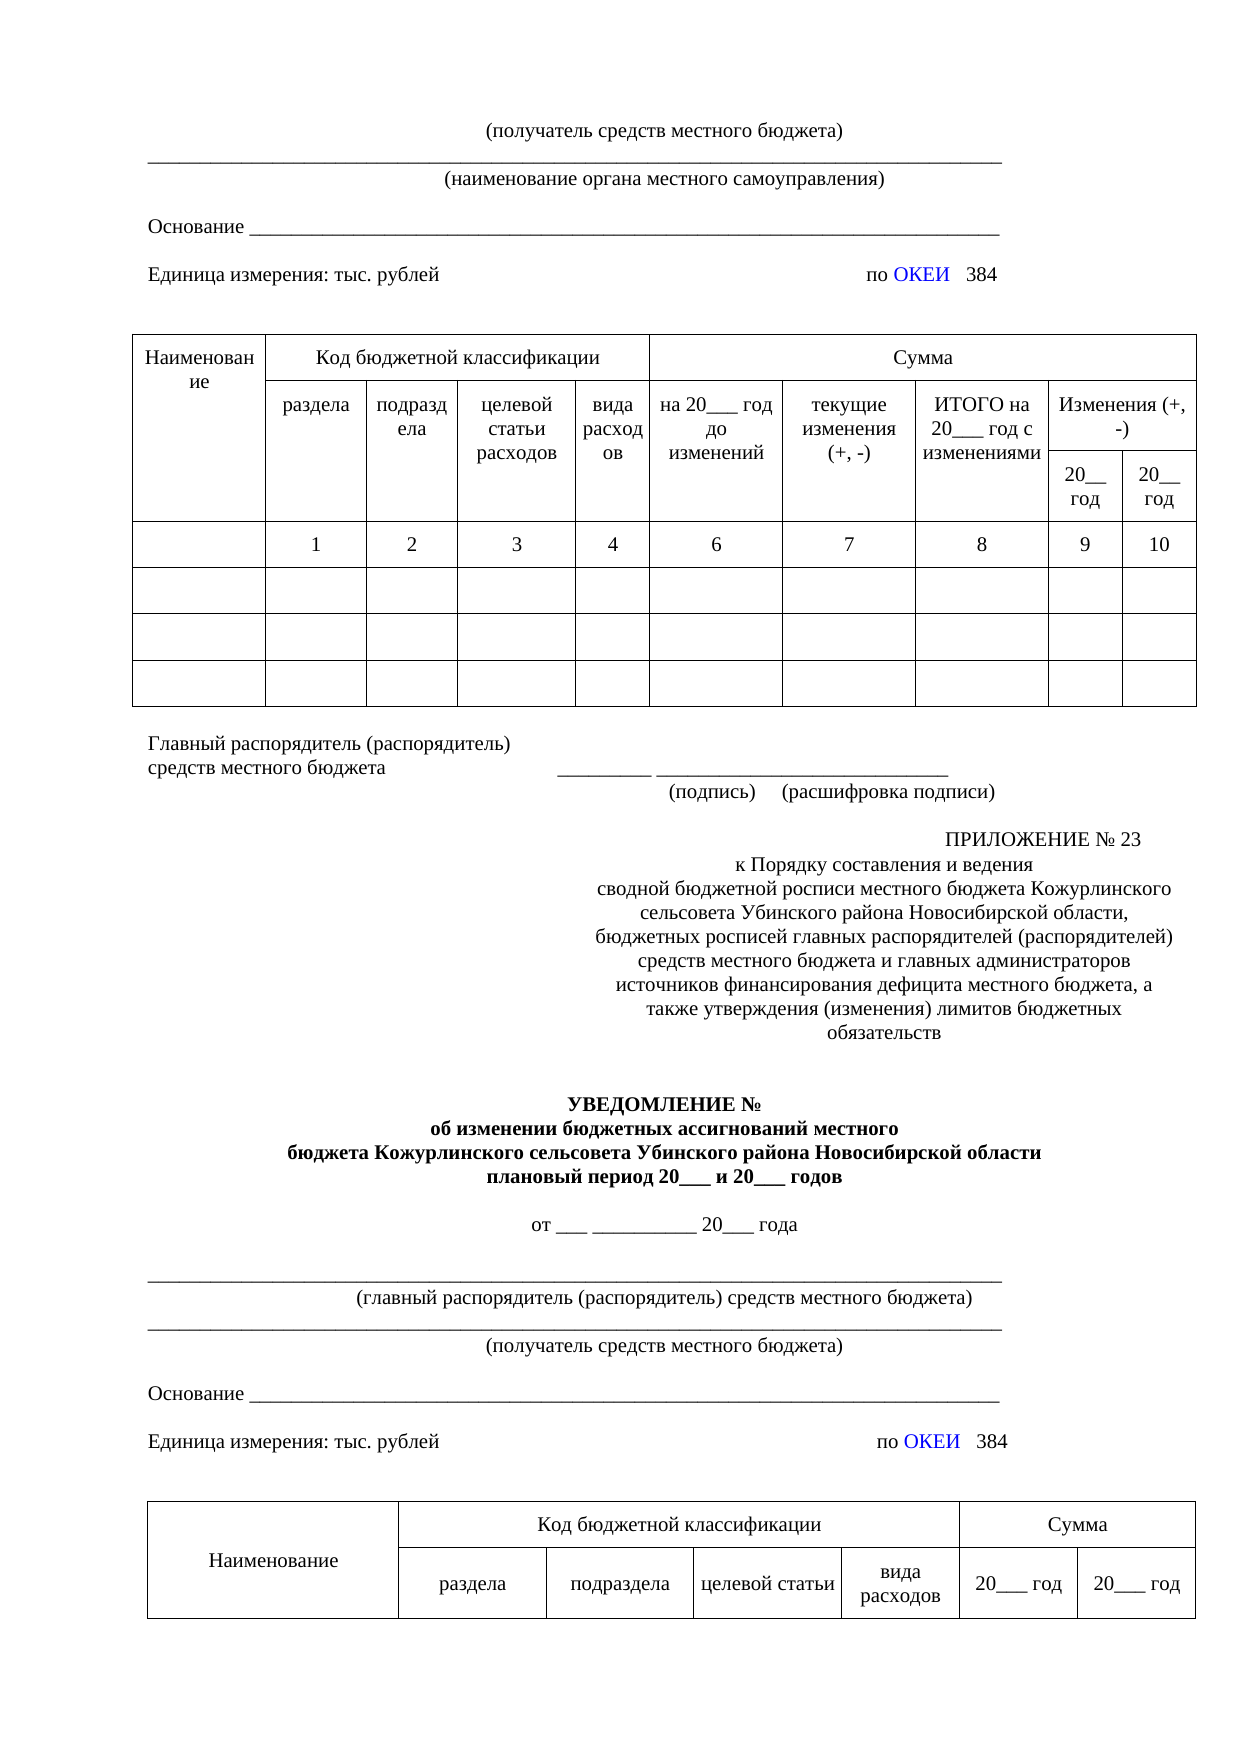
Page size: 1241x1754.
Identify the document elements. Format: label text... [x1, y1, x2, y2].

table_cell [266, 614, 366, 660]
table_cell [367, 661, 457, 706]
table_cell 7 [783, 522, 915, 567]
table_cell вида расходов [576, 381, 649, 521]
table_cell [916, 568, 1048, 613]
table_cell 3 [458, 522, 575, 567]
table_header Сумма [960, 1502, 1195, 1547]
table_cell 20___ год [1078, 1548, 1195, 1617]
table_cell подраздела [367, 381, 457, 521]
table_header Код бюджетной классификации [266, 335, 649, 380]
table_cell на 20___ год до изменений [650, 381, 782, 521]
table_cell [458, 614, 575, 660]
table_cell [1123, 614, 1196, 660]
text УВЕДОМЛЕНИЕ № [148, 1092, 1181, 1116]
text плановый период 20___ и 20___ годов [148, 1164, 1181, 1188]
text Единица измерения: тыс. рублей по ОКЕИ 384 [148, 1429, 1181, 1453]
text об изменении бюджетных ассигнований местного [148, 1116, 1181, 1140]
table_cell [916, 661, 1048, 706]
table_cell [1049, 614, 1122, 660]
table_cell [367, 614, 457, 660]
table_cell раздела [266, 381, 366, 521]
text (получатель средств местного бюджета) [148, 1333, 1181, 1357]
text __________________________________________________________________________________ [148, 1261, 1181, 1284]
table_cell 6 [650, 522, 782, 567]
table_cell [650, 614, 782, 660]
table_cell [916, 614, 1048, 660]
table_cell 4 [576, 522, 649, 567]
text средств местного бюджета _________ ____________________________ [148, 755, 1181, 779]
table_cell [1049, 568, 1122, 613]
text (наименование органа местного самоуправления) [148, 166, 1181, 190]
text от ___ __________ 20___ года [148, 1212, 1181, 1236]
table_cell 20__ год [1049, 451, 1122, 521]
table_cell [266, 568, 366, 613]
table_cell 9 [1049, 522, 1122, 567]
table_cell [650, 568, 782, 613]
table_header Наименование [133, 335, 265, 521]
table_cell вида расходов [842, 1548, 959, 1617]
table_cell [133, 661, 265, 706]
table_cell [1123, 661, 1196, 706]
text Главный распорядитель (распорядитель) [148, 731, 1181, 755]
text Основание ________________________________________________________________________ [148, 1381, 1181, 1405]
table_cell Изменения (+, -) [1049, 381, 1196, 450]
table_cell [133, 568, 265, 613]
table_cell целевой статьи расходов [458, 381, 575, 521]
table_cell 20__ год [1123, 451, 1196, 521]
table_cell [783, 614, 915, 660]
table_cell 1 [266, 522, 366, 567]
text (подпись) (расшифровка подписи) [148, 779, 1181, 803]
table_cell [133, 522, 265, 567]
table_cell [783, 661, 915, 706]
table_cell 20___ год [960, 1548, 1077, 1617]
table_cell ИТОГО на 20___ год с изменениями [916, 381, 1048, 521]
text Единица измерения: тыс. рублей по ОКЕИ 384 [148, 262, 1181, 286]
table_cell [576, 568, 649, 613]
text (получатель средств местного бюджета) [148, 118, 1181, 142]
table_header Сумма [650, 335, 1196, 380]
table_cell [650, 661, 782, 706]
text __________________________________________________________________________________ [148, 1309, 1181, 1333]
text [148, 142, 1181, 166]
table_cell [458, 568, 575, 613]
table_cell [576, 614, 649, 660]
text бюджета Кожурлинского сельсовета Убинского района Новосибирской области [148, 1140, 1181, 1164]
table_cell текущие изменения (+, -) [783, 381, 915, 521]
table_cell [576, 661, 649, 706]
table_cell [458, 661, 575, 706]
table_cell 8 [916, 522, 1048, 567]
table_header Наименование [148, 1502, 398, 1617]
table_header ПРИЛОЖЕНИЕ № 23 к Порядку составления и ведения сводной бюджетной росписи местного бюджета Кожурлинского сельсовета Убинского района Новосибирской области, бюджетных росписей главных распорядителей (распорядителей) средств местного бюджета и главных администраторов источников финансирования дефицита местного бюджета, а также утверждения (изменения) лимитов бюджетных обязательств [576, 828, 1192, 1044]
table_cell [133, 614, 265, 660]
table_header Код бюджетной классификации [399, 1502, 959, 1547]
text (главный распорядитель (распорядитель) средств местного бюджета) [148, 1284, 1181, 1309]
table_cell целевой статьи [694, 1548, 841, 1617]
table_cell [1049, 661, 1122, 706]
table_cell раздела [399, 1548, 546, 1617]
table_cell [266, 661, 366, 706]
table_cell [367, 568, 457, 613]
table_cell подраздела [547, 1548, 693, 1617]
table_cell 2 [367, 522, 457, 567]
table_cell [1123, 568, 1196, 613]
table_cell 10 [1123, 522, 1196, 567]
text Основание ________________________________________________________________________ [148, 214, 1181, 238]
table_cell [783, 568, 915, 613]
